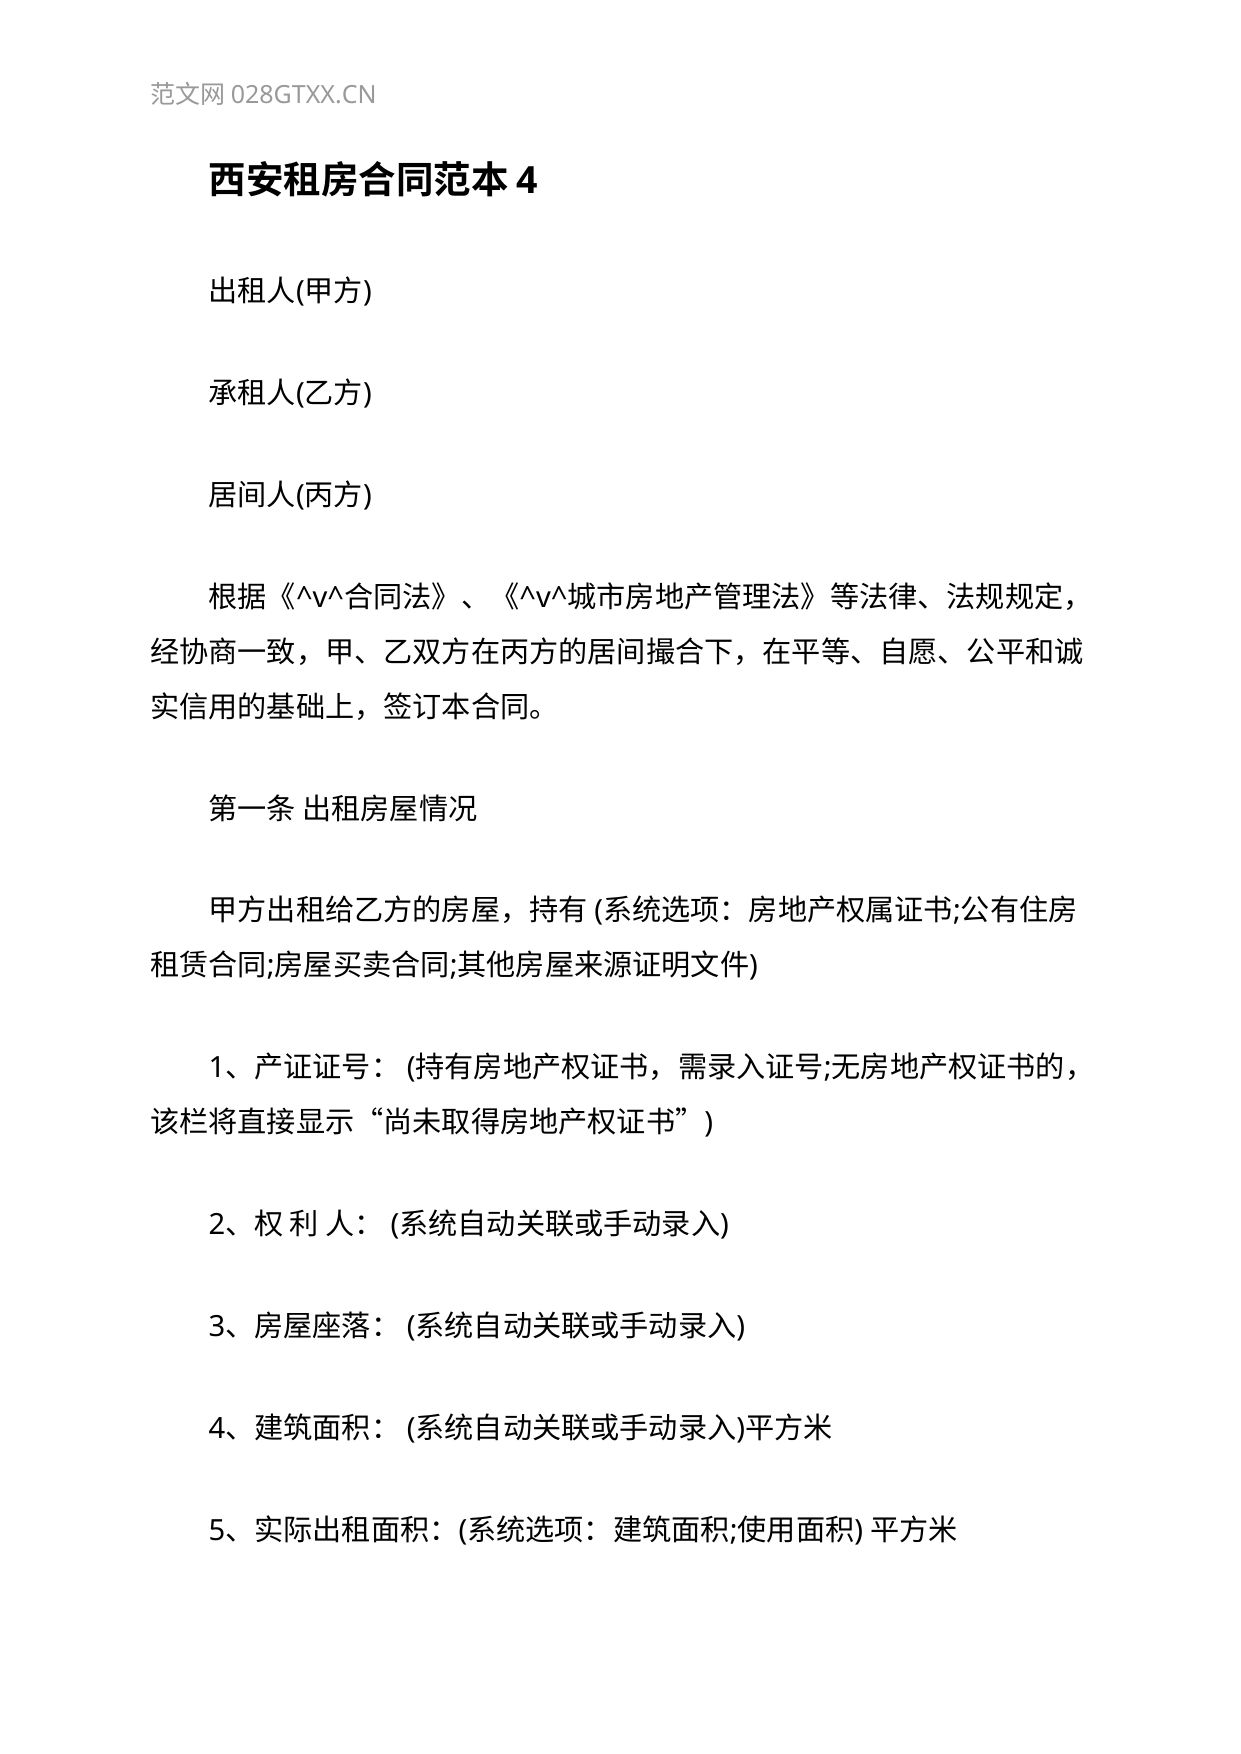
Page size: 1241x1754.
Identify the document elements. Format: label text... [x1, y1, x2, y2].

text 4、建筑面积： (系统自动关联或手动录入)平方米 [150, 1405, 1090, 1447]
text 根据《^v^合同法》、《^v^城市房地产管理法》等法律、法规规定，经协商一致，甲、乙双方在丙方的居间撮合下，在平等、自愿、公平和诚实信用的基础上，签订本合同。 [150, 573, 1090, 726]
text 1、产证证号： (持有房地产权证书，需录入证号;无房地产权证书的，该栏将直接显示“尚未取得房地产权证书”) [150, 1044, 1090, 1141]
text 3、房屋座落： (系统自动关联或手动录入) [150, 1303, 1090, 1345]
text 2、权 利 人： (系统自动关联或手动录入) [150, 1201, 1090, 1243]
text 甲方出租给乙方的房屋，持有 (系统选项：房地产权属证书;公有住房租赁合同;房屋买卖合同;其他房屋来源证明文件) [150, 887, 1090, 984]
text 承租人(乙方) [150, 369, 1090, 412]
text 出租人(甲方) [150, 268, 1090, 310]
text 第一条 出租房屋情况 [150, 785, 1090, 827]
text 西安租房合同范本4 [150, 150, 1090, 204]
text 居间人(丙方) [150, 472, 1090, 514]
text 5、实际出租面积：(系统选项：建筑面积;使用面积) 平方米 [150, 1507, 1090, 1549]
